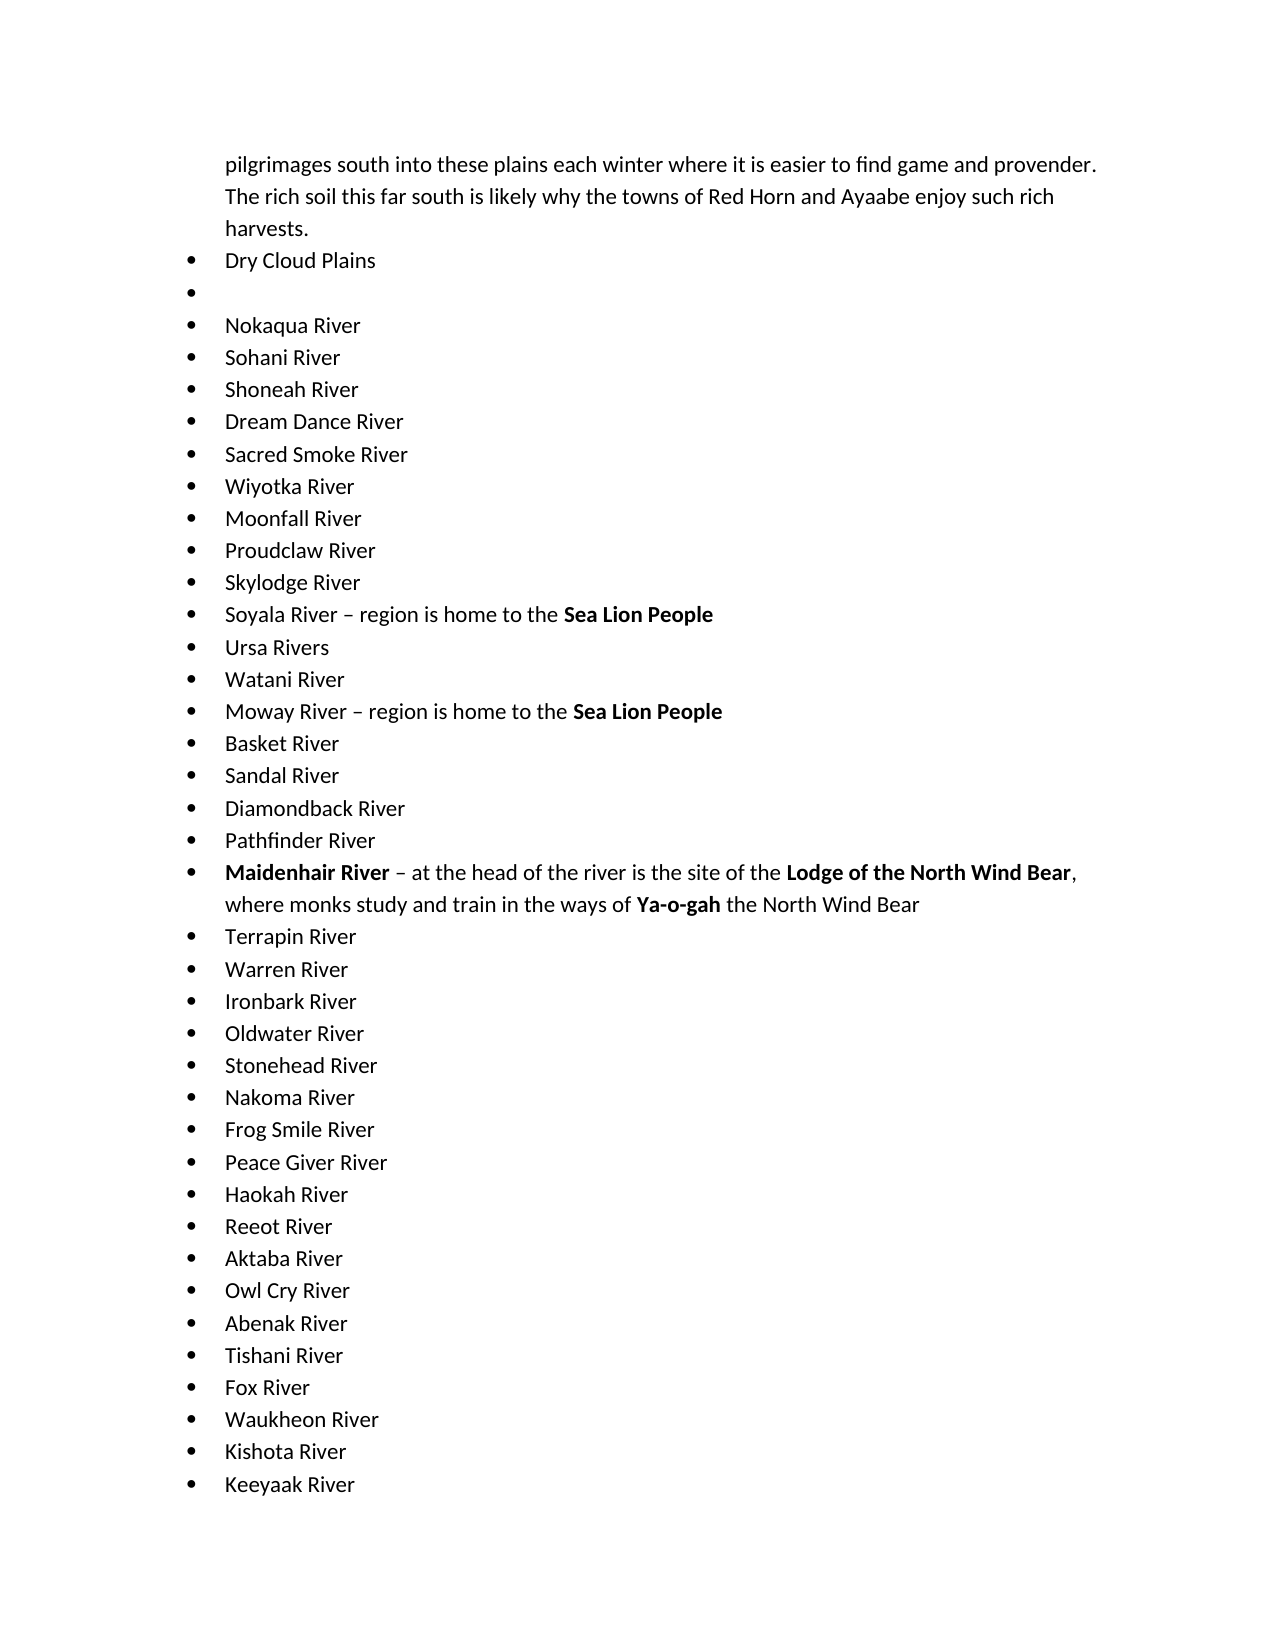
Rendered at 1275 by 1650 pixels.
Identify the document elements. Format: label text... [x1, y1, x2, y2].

list Sandal River [187, 762, 1125, 789]
list Pathfinder River [187, 826, 1125, 854]
list Shoneah River [187, 375, 1125, 403]
list Terrapin River [187, 922, 1125, 951]
list Moway River – region is home to the Sea Lion People [187, 697, 1125, 725]
list Maidenhair River – at the head of the river is the site of the Lodge of the North Wind Bear, where monks study and train in the ways of Ya-o-gah the North Wind Bear [187, 858, 1125, 918]
list Tishani River [187, 1341, 1125, 1369]
list Dream Dance River [187, 407, 1125, 436]
list Basket River [187, 729, 1125, 757]
list Abenak River [187, 1309, 1125, 1337]
list Reeot River [187, 1212, 1125, 1240]
list Oldwater River [187, 1019, 1125, 1047]
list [187, 150, 1125, 242]
list Waukheon River [187, 1405, 1125, 1433]
list Diamondback River [187, 794, 1125, 822]
list Haokah River [187, 1180, 1125, 1208]
list Warren River [187, 955, 1125, 983]
list Kishota River [187, 1437, 1125, 1466]
list Keeyaak River [187, 1470, 1125, 1498]
list Nokaqua River [187, 311, 1125, 339]
list Wiyotka River [187, 472, 1125, 500]
list Stonehead River [187, 1051, 1125, 1079]
list Aktaba River [187, 1244, 1125, 1272]
list Nakoma River [187, 1083, 1125, 1111]
list Peace Giver River [187, 1148, 1125, 1176]
list Ursa Rivers [187, 633, 1125, 661]
list Moonfall River [187, 504, 1125, 532]
list Sohani River [187, 343, 1125, 371]
list Soyala River – region is home to the Sea Lion People [187, 601, 1125, 629]
list Frog Smile River [187, 1116, 1125, 1144]
list Sacred Smoke River [187, 440, 1125, 468]
list Proudclaw River [187, 536, 1125, 564]
list Ironbark River [187, 987, 1125, 1015]
list Fox River [187, 1373, 1125, 1401]
list Dry Cloud Plains [187, 247, 1125, 274]
list Owl Cry River [187, 1277, 1125, 1304]
list Watani River [187, 665, 1125, 693]
list Skylodge River [187, 568, 1125, 596]
